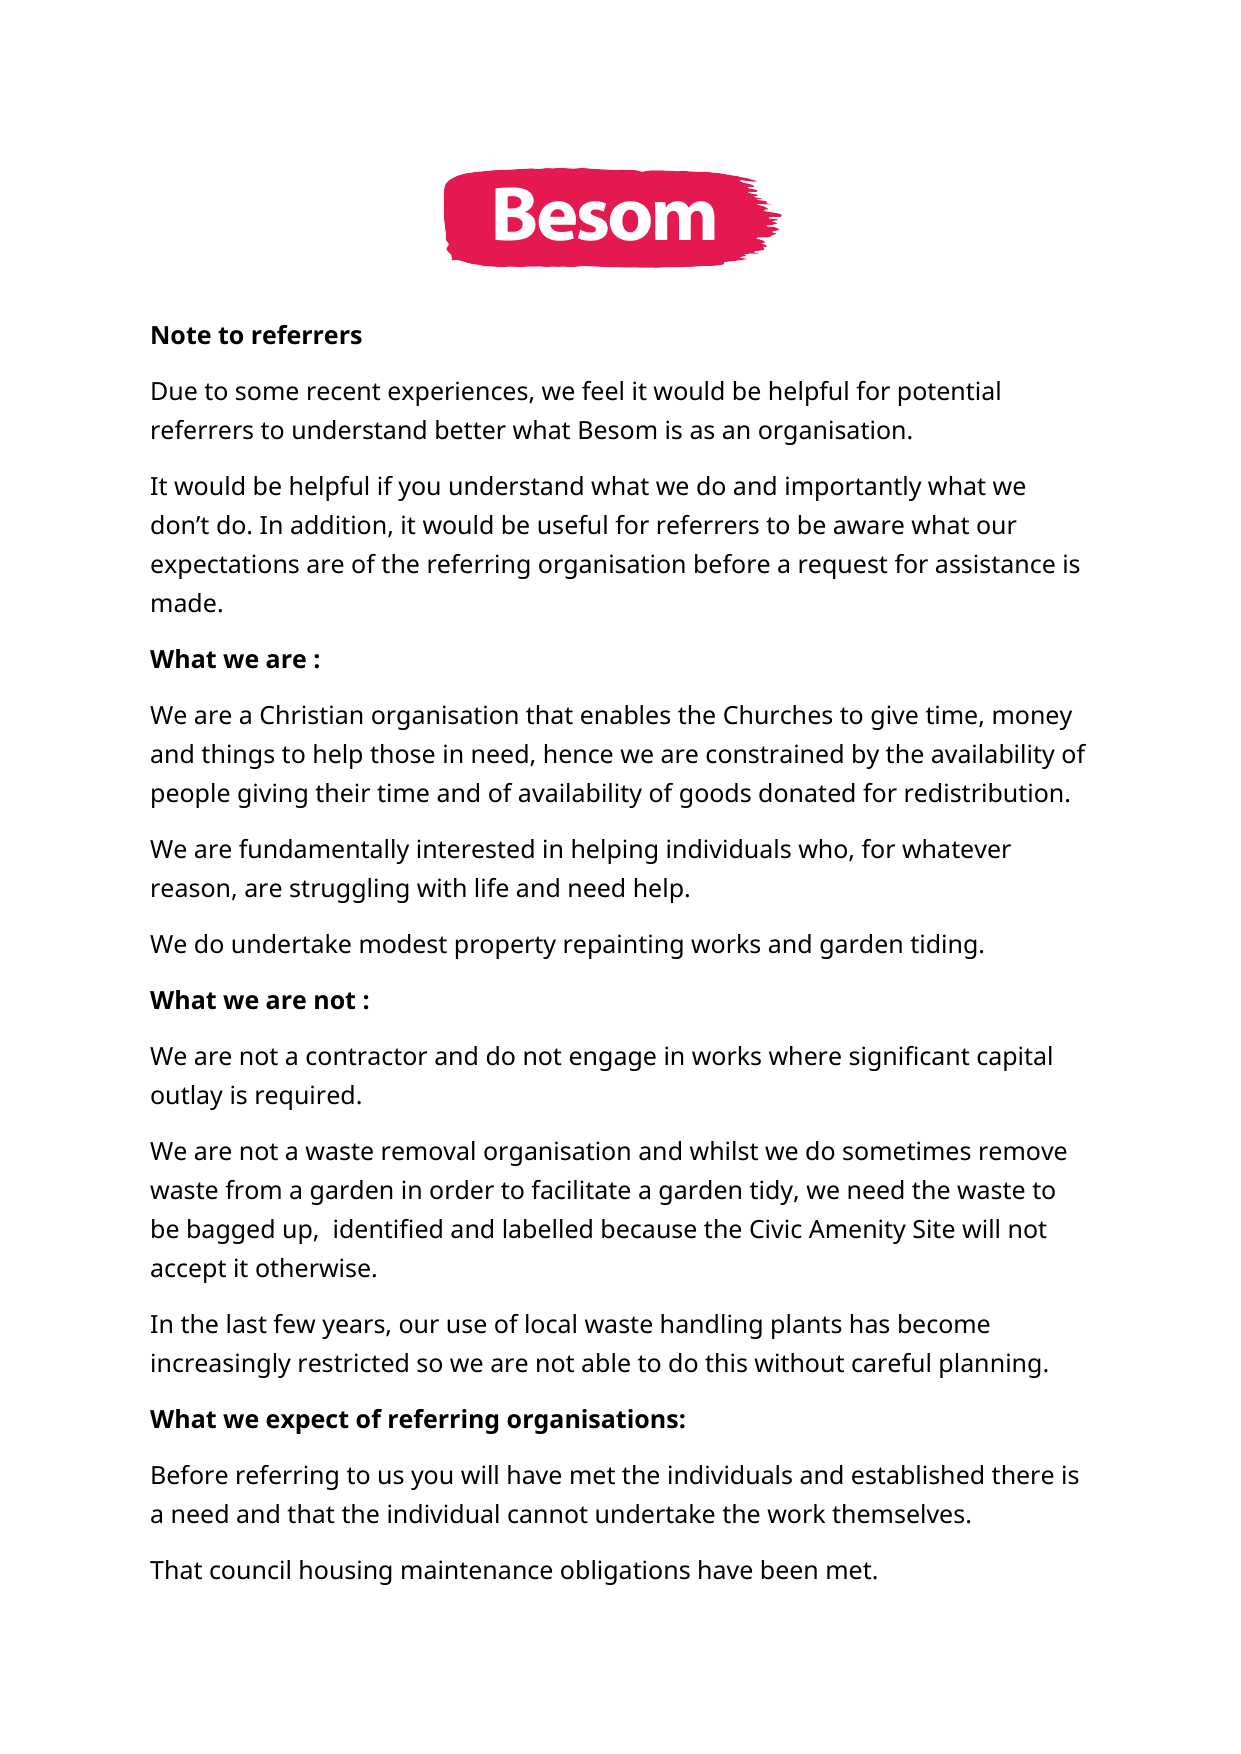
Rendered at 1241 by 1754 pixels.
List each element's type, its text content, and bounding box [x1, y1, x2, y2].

text What we are : [150, 642, 1090, 676]
text What we are not : [150, 982, 1090, 1017]
text That council housing maintenance obligations have been met. [150, 1552, 1090, 1587]
text We do undertake modest property repainting works and garden tiding. [150, 927, 1090, 961]
text Before referring to us you will have met the individuals and established there is a need and that the individual cannot undertake the work themselves. [150, 1457, 1090, 1531]
text In the last few years, our use of local waste handling plants has become increasingly restricted so we are not able to do this without careful planning. [150, 1307, 1090, 1380]
text Note to referrers [150, 317, 1090, 352]
text We are not a waste removal organisation and whilst we do sometimes remove waste from a garden in order to facilitate a garden tidy, we need the waste to be bagged up, identified and labelled because the Civic Amenity Site will not accept it otherwise. [150, 1133, 1090, 1285]
text We are fundamentally interested in helping individuals who, for whatever reason, are struggling with life and need help. [150, 832, 1090, 905]
text It would be helpful if you understand what we do and importantly what we don’t do. In addition, it would be useful for referrers to be aware what our expectations are of the referring organisation before a request for assistance is made. [150, 468, 1090, 620]
picture [443, 168, 782, 268]
text We are a Christian organisation that enables the Churches to give time, money and things to help those in need, hence we are constrained by the availability of people giving their time and of availability of goods donated for redistribution. [150, 697, 1090, 810]
text We are not a contractor and do not engage in works where significant capital outlay is required. [150, 1038, 1090, 1112]
text Due to some recent experiences, we feel it would be helpful for potential referrers to understand better what Besom is as an organisation. [150, 373, 1090, 447]
text What we expect of referring organisations: [150, 1402, 1090, 1436]
